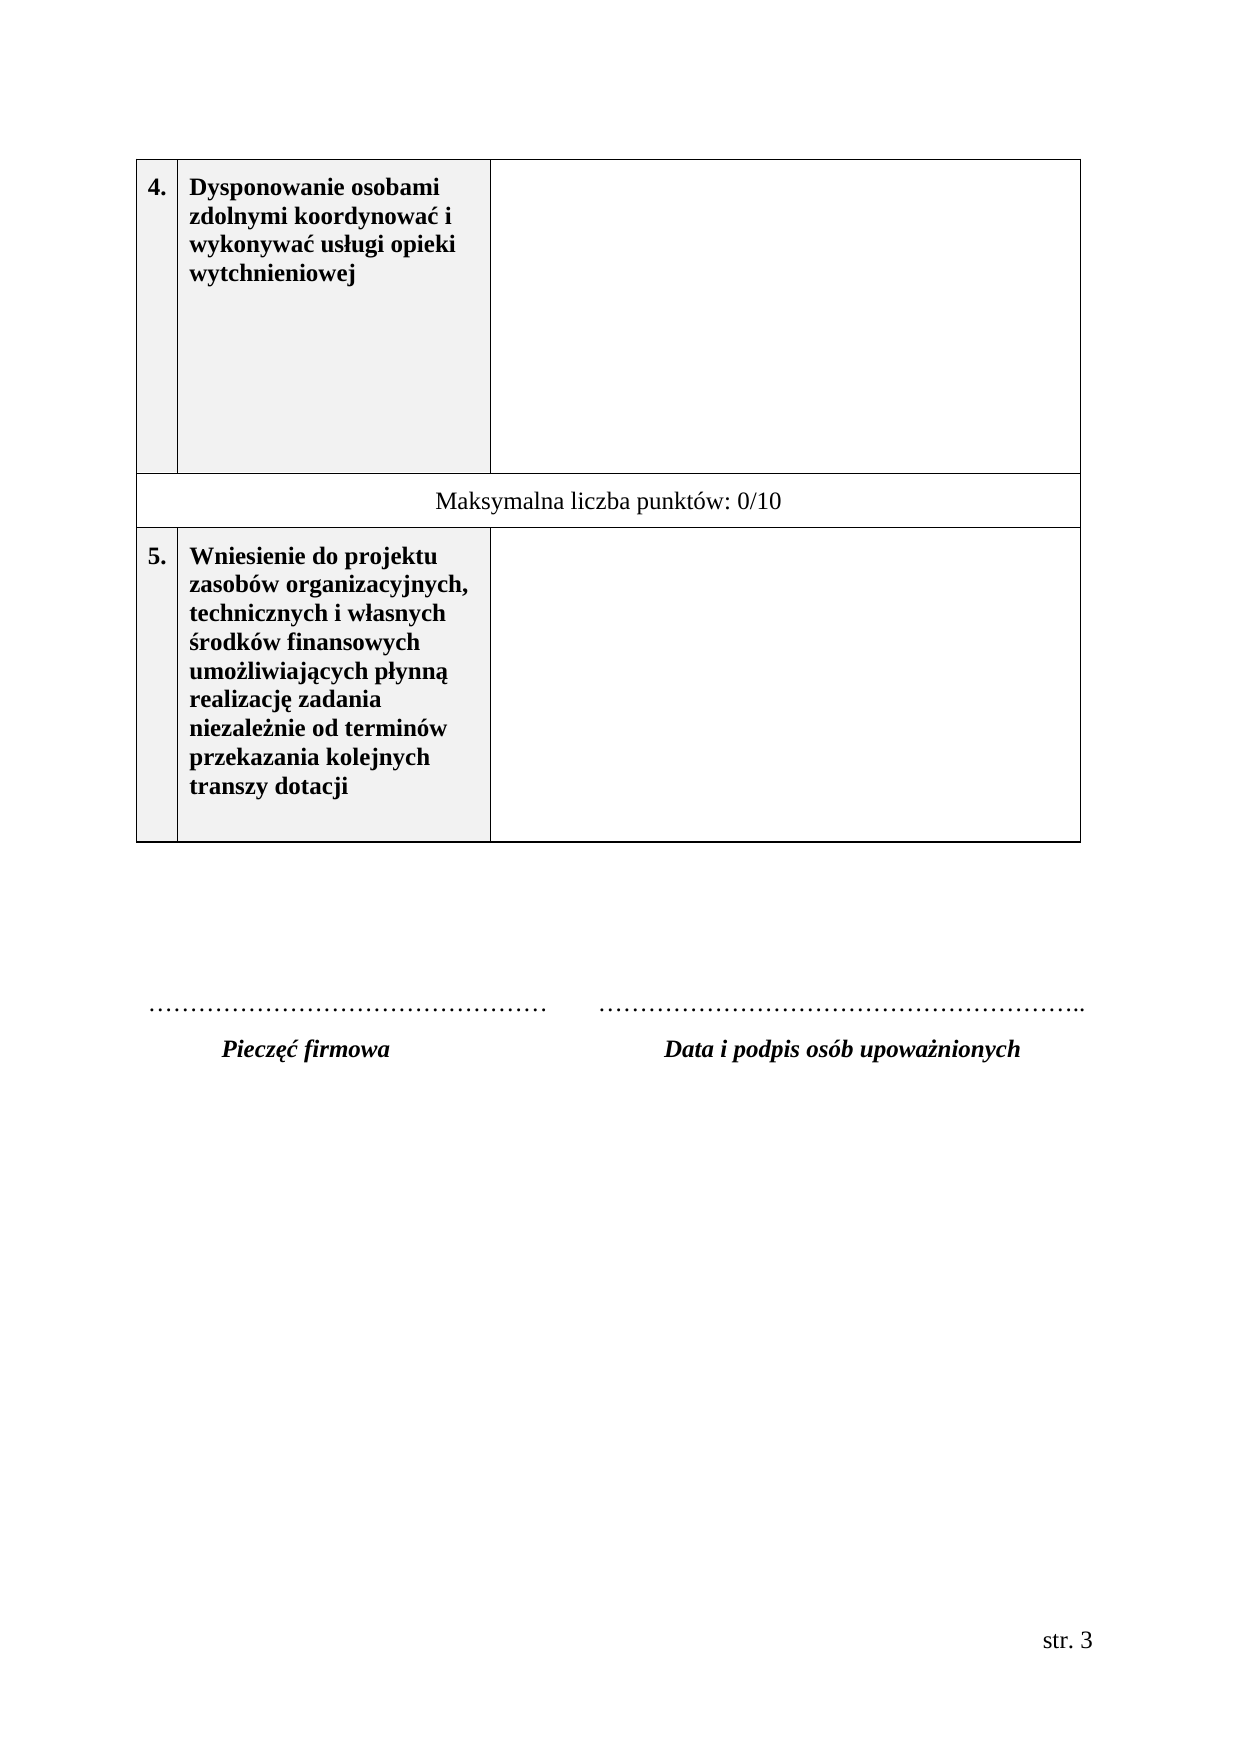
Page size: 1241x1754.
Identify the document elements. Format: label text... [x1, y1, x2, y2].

table_cell [491, 160, 1080, 472]
table_cell Dysponowanie osobami zdolnymi koordynować i wykonywać usługi opieki wytchnieniowej [178, 160, 490, 472]
table_cell 4. [137, 160, 177, 472]
table_cell [491, 528, 1080, 841]
text ………………………………………… ………………………………………………….. [148, 988, 1093, 1017]
table_cell Maksymalna liczba punktów: 0/10 [137, 474, 1080, 527]
table_cell Wniesienie do projektu zasobów organizacyjnych, technicznych i własnych środków finansowych umożliwiających płynną realizację zadania niezależnie od terminów przekazania kolejnych transzy dotacji [178, 528, 490, 841]
text Pieczęć firmowa Data i podpis osób upoważnionych [148, 1034, 1093, 1063]
table_cell 5. [137, 528, 177, 841]
